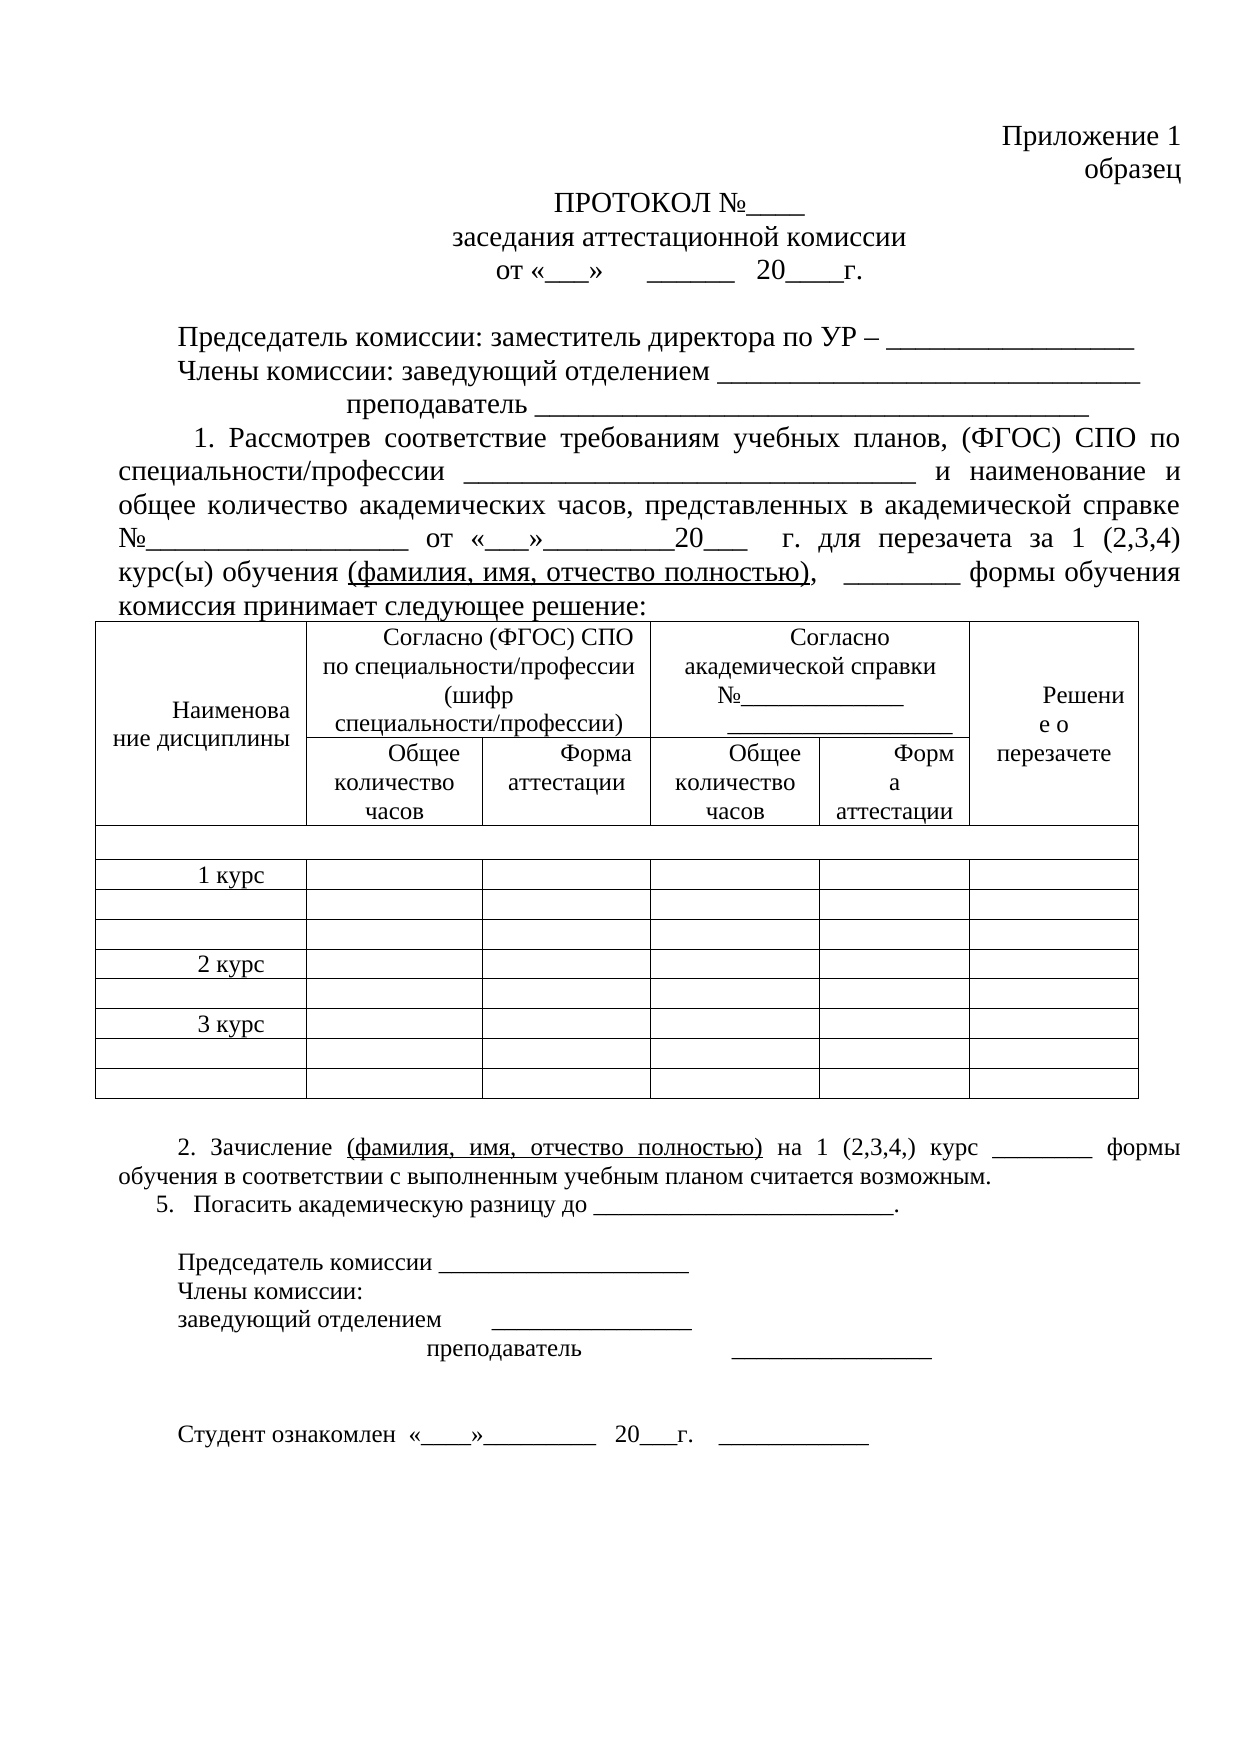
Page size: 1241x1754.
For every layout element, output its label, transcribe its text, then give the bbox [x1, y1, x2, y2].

text 1. Рассмотрев соответствие требованиям учебных планов, (ФГОС) СПО по специальности/профессии _______________________________ и наименование и общее количество академических часов, представленных в академической справке №__________________ от «___»_________20___ г. для перезачета за 1 (2,3,4) курс(ы) обучения (фамилия, имя, отчество полностью), ________ формы обучения комиссия принимает следующее решение: [118, 420, 1181, 621]
text преподаватель ________________ [118, 1333, 1181, 1362]
table_cell [307, 950, 482, 978]
table_cell [307, 860, 482, 889]
text 2. Зачисление (фамилия, имя, отчество полностью) на 1 (2,3,4,) курс ________ формы обучения в соответствии с выполненным учебным планом считается возможным. [118, 1132, 1181, 1189]
text Студент ознакомлен «____»_________ 20___г. ____________ [118, 1419, 1181, 1448]
text от «___» ______ 20____г. [118, 252, 1181, 286]
text Председатель комиссии: заместитель директора по УР – _________________ [118, 319, 1181, 353]
table_cell [820, 860, 969, 889]
table_cell 1 курс [96, 860, 306, 889]
table_cell [307, 1039, 482, 1068]
table_cell [651, 950, 819, 978]
table_cell [970, 890, 1138, 919]
table_cell [96, 920, 306, 948]
text заседания аттестационной комиссии [118, 219, 1181, 252]
text заведующий отделением ________________ [118, 1304, 1181, 1333]
table_cell [651, 890, 819, 919]
table_cell [651, 920, 819, 948]
table_cell [651, 1039, 819, 1068]
table_cell [483, 1039, 650, 1068]
table_cell [307, 890, 482, 919]
table_cell [96, 1039, 306, 1068]
table_cell Форма аттестации [820, 738, 969, 824]
table_cell [820, 890, 969, 919]
table_cell [483, 1069, 650, 1097]
table_cell [307, 920, 482, 948]
text ПРОТОКОЛ №____ [118, 185, 1181, 219]
table_cell [820, 950, 969, 978]
table_cell [651, 860, 819, 889]
table_cell [970, 1069, 1138, 1097]
table_cell Общее количество часов [651, 738, 819, 824]
table_cell [96, 826, 1138, 859]
table_cell [970, 1039, 1138, 1068]
table_cell [307, 979, 482, 1008]
table_cell [820, 920, 969, 948]
table_cell [483, 920, 650, 948]
table_cell [483, 860, 650, 889]
table_cell [970, 1009, 1138, 1038]
table_cell [970, 979, 1138, 1008]
table_cell 3 курс [96, 1009, 306, 1038]
text Председатель комиссии ____________________ [118, 1247, 1181, 1276]
table_cell [651, 979, 819, 1008]
table_cell 2 курс [96, 950, 306, 978]
table_cell [651, 1069, 819, 1097]
table_cell Форма аттестации [483, 738, 650, 824]
table_cell [483, 890, 650, 919]
text Члены комиссии: заведующий отделением _____________________________ [118, 353, 1181, 386]
table_cell [820, 1009, 969, 1038]
table_header Решение о перезачете [970, 622, 1138, 824]
table_cell [970, 860, 1138, 889]
table_cell [651, 1009, 819, 1038]
text Члены комиссии: [118, 1276, 1181, 1304]
table_cell [307, 1069, 482, 1097]
table_cell [483, 950, 650, 978]
text образец [118, 152, 1181, 185]
table_header Наименование дисциплины [96, 622, 306, 824]
text преподаватель ______________________________________ [118, 386, 1181, 420]
table_cell [96, 979, 306, 1008]
table_cell [483, 979, 650, 1008]
list Погасить академическую разницу до ________________________. [156, 1189, 1181, 1218]
table_cell [820, 1039, 969, 1068]
table_header Согласно академической справки №_____________ __________________ [651, 622, 969, 737]
table_cell [970, 920, 1138, 948]
table_cell [96, 1069, 306, 1097]
table_cell [96, 890, 306, 919]
table_cell [970, 950, 1138, 978]
text Приложение 1 [118, 118, 1181, 152]
table_cell [307, 1009, 482, 1038]
table_cell Общее количество часов [307, 738, 482, 824]
table_cell [483, 1009, 650, 1038]
table_header Согласно (ФГОС) СПО по специальности/профессии (шифр специальности/профессии) [307, 622, 650, 737]
table_cell [820, 1069, 969, 1097]
table_cell [820, 979, 969, 1008]
